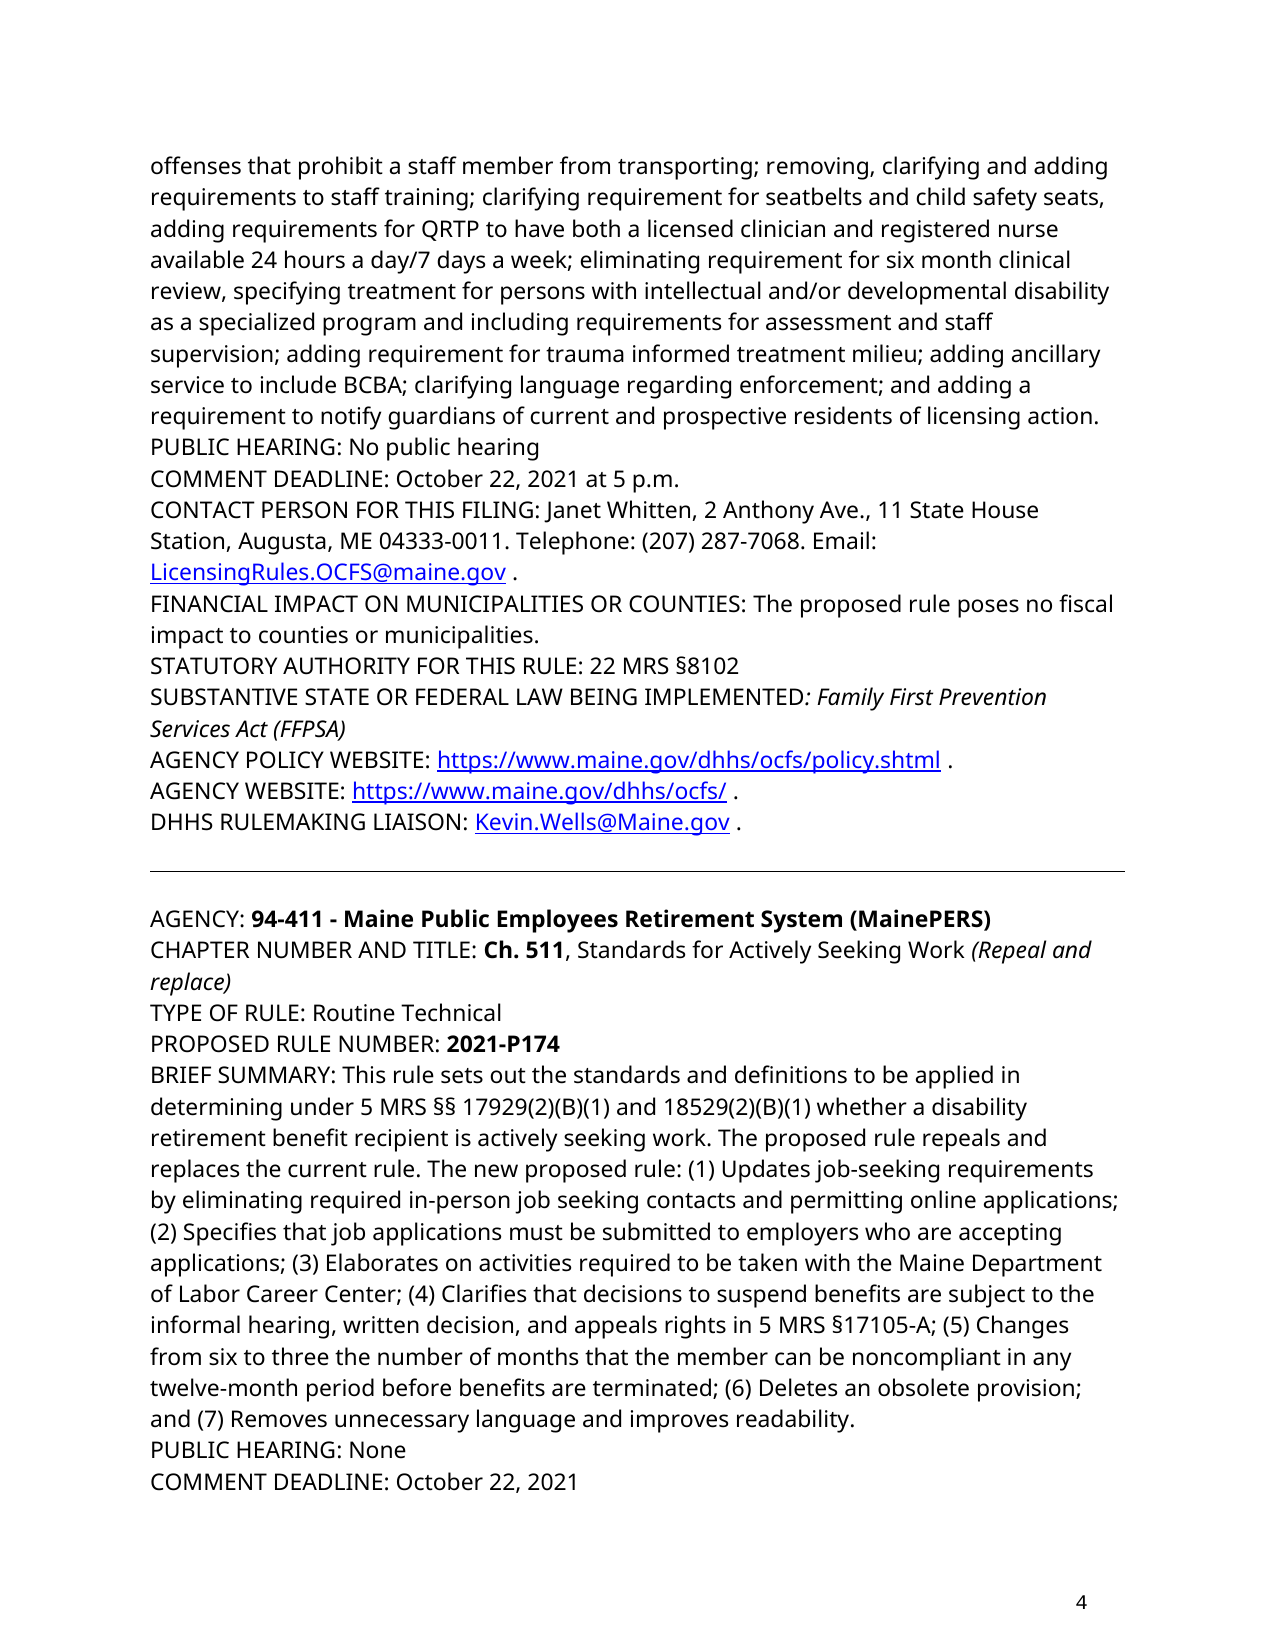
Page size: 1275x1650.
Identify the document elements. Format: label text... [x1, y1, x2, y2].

text CHAPTER NUMBER AND TITLE: Ch. 511, Standards for Actively Seeking Work (Repeal and replace) [150, 934, 1125, 997]
text AGENCY: 94-411 - Maine Public Employees Retirement System (MainePERS) [150, 903, 1125, 934]
text CONTACT PERSON FOR THIS FILING: Janet Whitten, 2 Anthony Ave., 11 State House Station, Augusta, ME 04333-0011. Telephone: (207) 287-7068. Email: LicensingRules.OCFS@maine.gov . [150, 494, 1125, 587]
text AGENCY POLICY WEBSITE: https://www.maine.gov/dhhs/ocfs/policy.shtml . [150, 744, 1125, 775]
text PUBLIC HEARING: None [150, 1434, 1125, 1466]
text DHHS RULEMAKING LIAISON: Kevin.Wells@Maine.gov . [150, 806, 1125, 837]
text COMMENT DEADLINE: October 22, 2021 [150, 1466, 1125, 1497]
text PROPOSED RULE NUMBER: 2021-P174 [150, 1028, 1125, 1059]
text AGENCY WEBSITE: https://www.maine.gov/dhhs/ocfs/ . [150, 775, 1125, 806]
text COMMENT DEADLINE: October 22, 2021 at 5 p.m. [150, 462, 1125, 494]
text BRIEF SUMMARY: This rule sets out the standards and definitions to be applied in determining under 5 MRS §§ 17929(2)(B)(1) and 18529(2)(B)(1) whether a disability retirement benefit recipient is actively seeking work. The proposed rule repeals and replaces the current rule. The new proposed rule: (1) Updates job-seeking requirements by eliminating required in-person job seeking contacts and permitting online applications; (2) Specifies that job applications must be submitted to employers who are accepting applications; (3) Elaborates on activities required to be taken with the Maine Department of Labor Career Center; (4) Clarifies that decisions to suspend benefits are subject to the informal hearing, written decision, and appeals rights in 5 MRS §17105-A; (5) Changes from six to three the number of months that the member can be noncompliant in any twelve-month period before benefits are terminated; (6) Deletes an obsolete provision; and (7) Removes unnecessary language and improves readability. [150, 1059, 1125, 1434]
text FINANCIAL IMPACT ON MUNICIPALITIES OR COUNTIES: The proposed rule poses no fiscal impact to counties or municipalities. [150, 587, 1125, 650]
text STATUTORY AUTHORITY FOR THIS RULE: 22 MRS §8102 [150, 650, 1125, 681]
text SUBSTANTIVE STATE OR FEDERAL LAW BEING IMPLEMENTED: Family First Prevention Services Act (FFPSA) [150, 681, 1125, 744]
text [150, 150, 1125, 431]
text PUBLIC HEARING: No public hearing [150, 431, 1125, 462]
text TYPE OF RULE: Routine Technical [150, 997, 1125, 1028]
